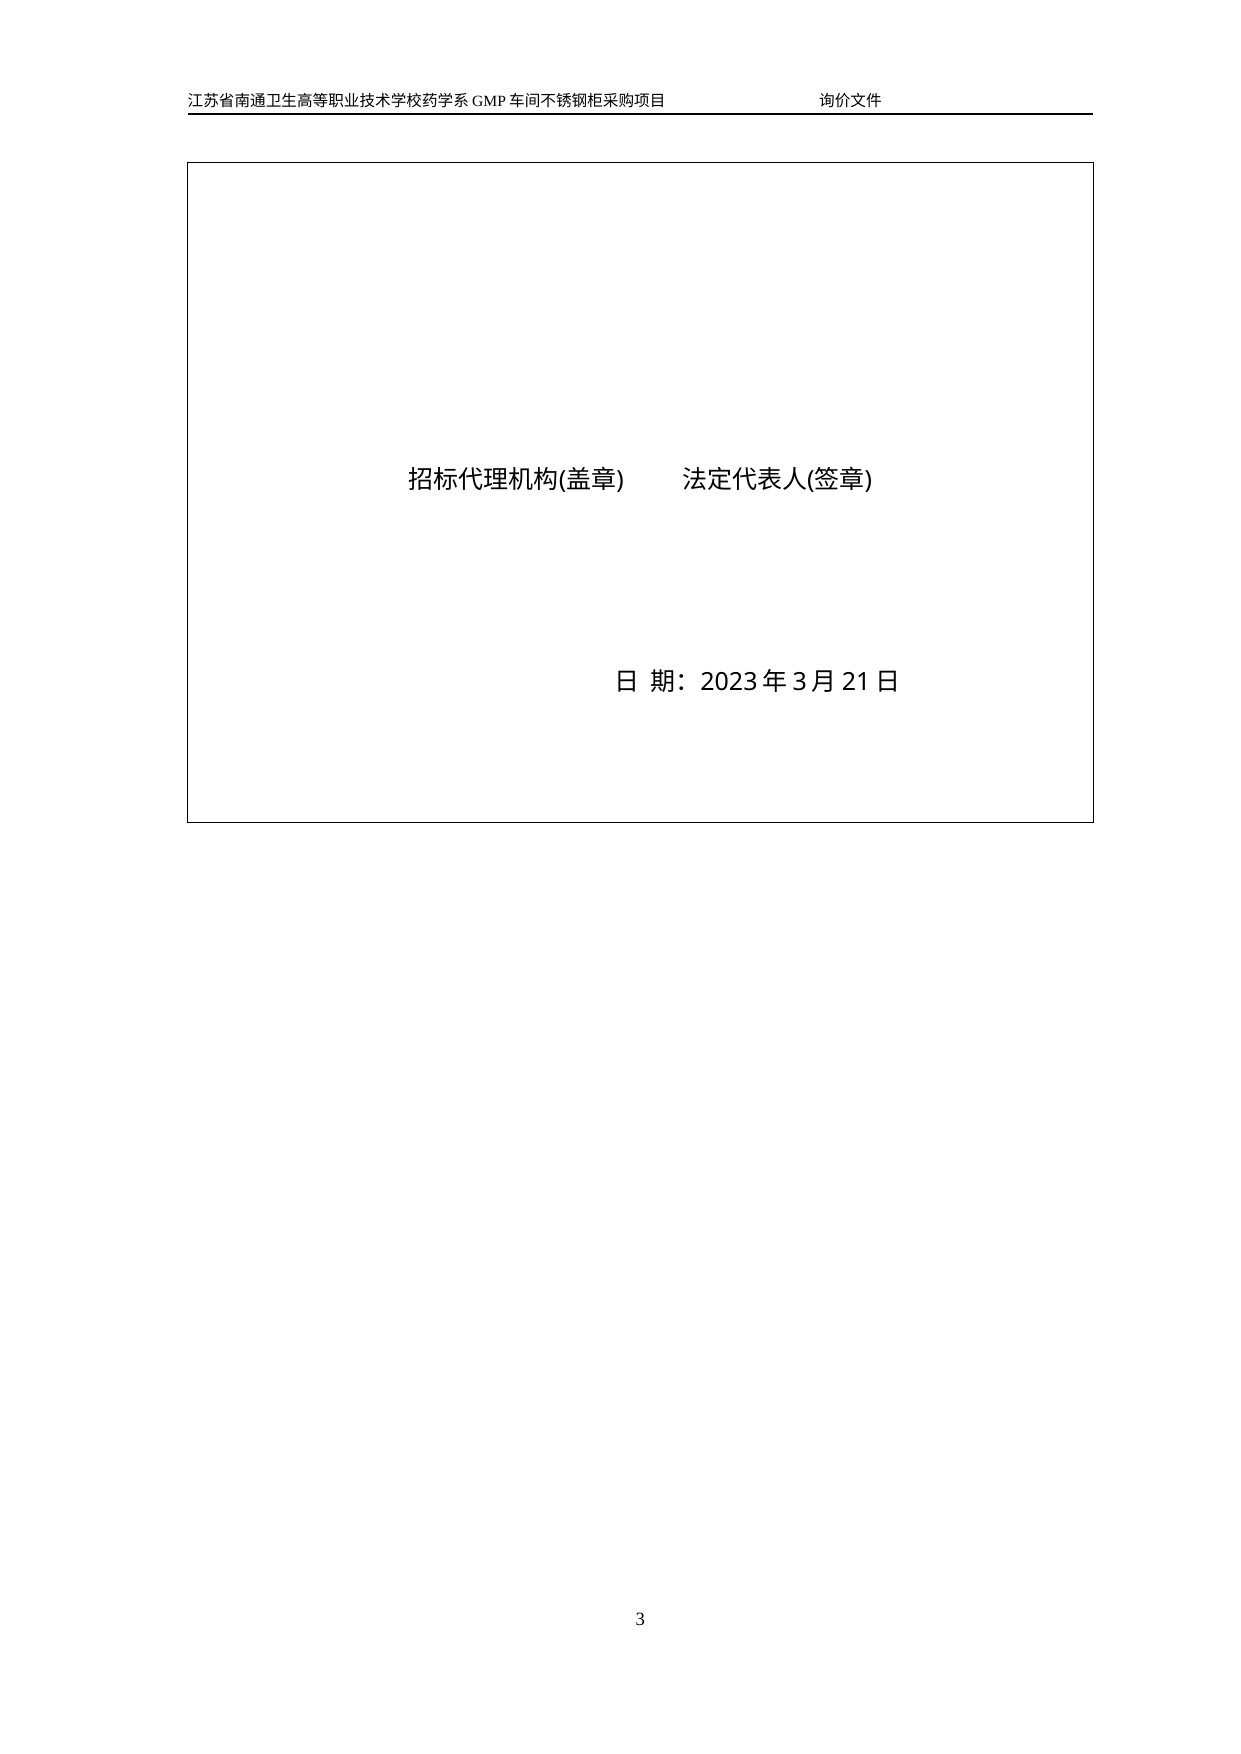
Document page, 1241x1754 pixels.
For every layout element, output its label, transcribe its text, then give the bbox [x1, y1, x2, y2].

table_cell 招标代理机构(盖章) 法定代表人(签章) 日 期：2023年3月21日 [188, 163, 1093, 822]
